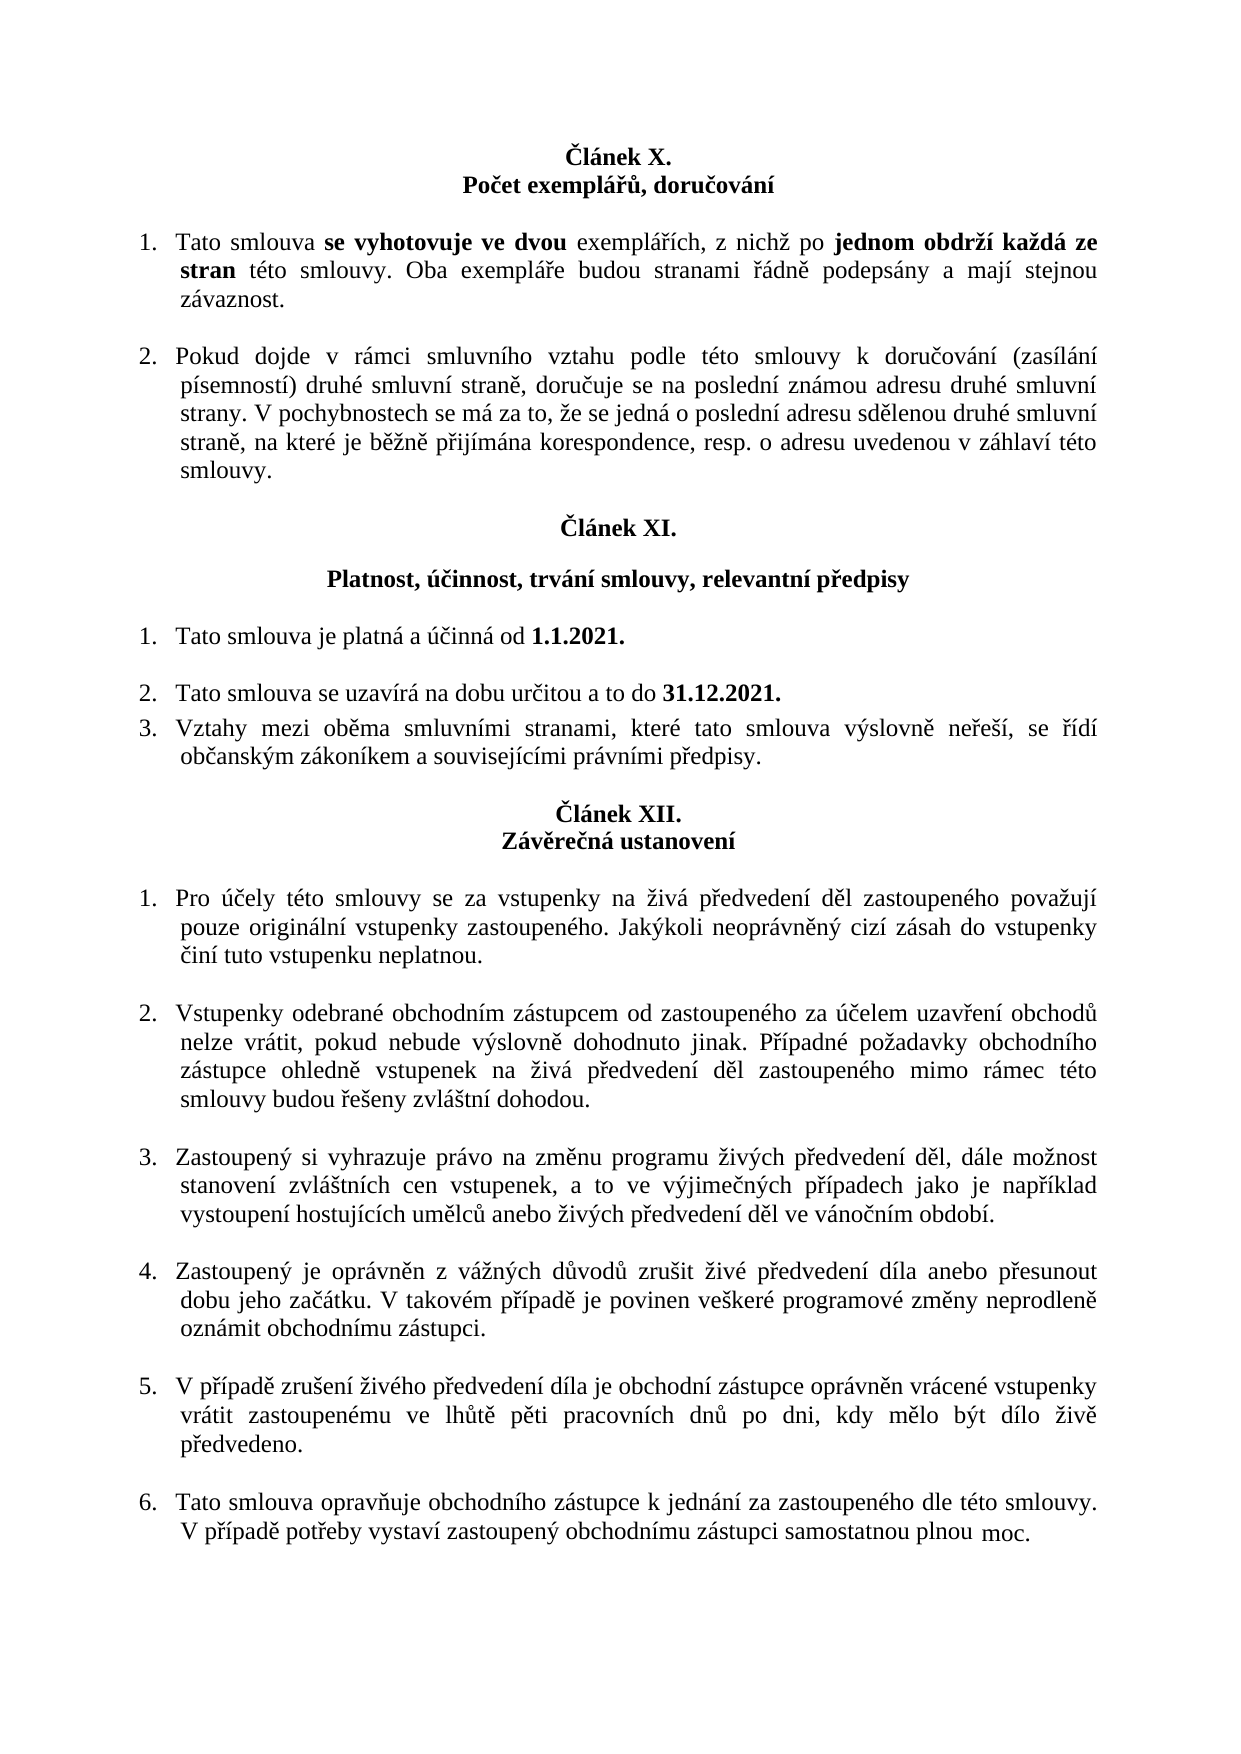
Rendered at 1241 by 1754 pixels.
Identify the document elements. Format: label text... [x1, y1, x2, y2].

list V případě zrušení živého předvedení díla je obchodní zástupce oprávněn vrácené vstupenky vrátit zastoupenému ve lhůtě pěti pracovních dnů po dni, kdy mělo být dílo živě předvedeno. [138, 1371, 1098, 1458]
subtitle Článek XI. [138, 514, 1098, 542]
list Zastoupený si vyhrazuje právo na změnu programu živých předvedení děl, dále možnost stanovení zvláštních cen vstupenek, a to ve výjimečných případech jako je například vystoupení hostujících umělců anebo živých předvedení děl ve vánočním období. [138, 1142, 1098, 1228]
list Pokud dojde v rámci smluvního vztahu podle této smlouvy k doručování (zasílání písemností) druhé smluvní straně, doručuje se na poslední známou adresu druhé smluvní strany. V pochybnostech se má za to, že se jedná o poslední adresu sdělenou druhé smluvní straně, na které je běžně přijímána korespondence, resp. o adresu uvedenou v záhlaví této smlouvy. [138, 342, 1098, 485]
list Pro účely této smlouvy se za vstupenky na živá předvedení děl zastoupeného považují pouze originální vstupenky zastoupeného. Jakýkoli neoprávněný cizí zásah do vstupenky činí tuto vstupenku neplatnou. [138, 884, 1098, 969]
text Platnost, účinnost, trvání smlouvy, relevantní předpisy [138, 542, 1098, 599]
subtitle Článek X. [138, 143, 1098, 171]
list Tato smlouva opravňuje obchodního zástupce k jednání za zastoupeného dle této smlouvy. V případě potřeby vystaví zastoupený obchodnímu zástupci samostatnou plnou [138, 1488, 1098, 1545]
list Tato smlouva se vyhotovuje ve dvou exemplářích, z nichž po jednom obdrží každá ze stran této smlouvy. Oba exempláře budou stranami řádně podepsány a mají stejnou závaznost. [138, 227, 1098, 313]
subtitle Závěrečná ustanovení [138, 828, 1098, 855]
list Tato smlouva se uzavírá na dobu určitou a to do 31.12.2021. [138, 656, 1098, 713]
text moc. [981, 1519, 1081, 1547]
subtitle Článek XII. [138, 800, 1098, 828]
list Zastoupený je oprávněn z vážných důvodů zrušit živé předvedení díla anebo přesunout dobu jeho začátku. V takovém případě je povinen veškeré programové změny neprodleně oznámit obchodnímu zástupci. [138, 1257, 1098, 1342]
subtitle Počet exemplářů, doručování [138, 171, 1098, 199]
list Vstupenky odebrané obchodním zástupcem od zastoupeného za účelem uzavření obchodů nelze vrátit, pokud nebude výslovně dohodnuto jinak. Případné požadavky obchodního zástupce ohledně vstupenek na živá předvedení děl zastoupeného mimo rámec této smlouvy budou řešeny zvláštní dohodou. [138, 999, 1098, 1113]
list Tato smlouva je platná a účinná od 1.1.2021. [138, 599, 1098, 656]
list Vztahy mezi oběma smluvními stranami, které tato smlouva výslovně neřeší, se řídí občanským zákoníkem a souvisejícími právními předpisy. [138, 713, 1098, 770]
